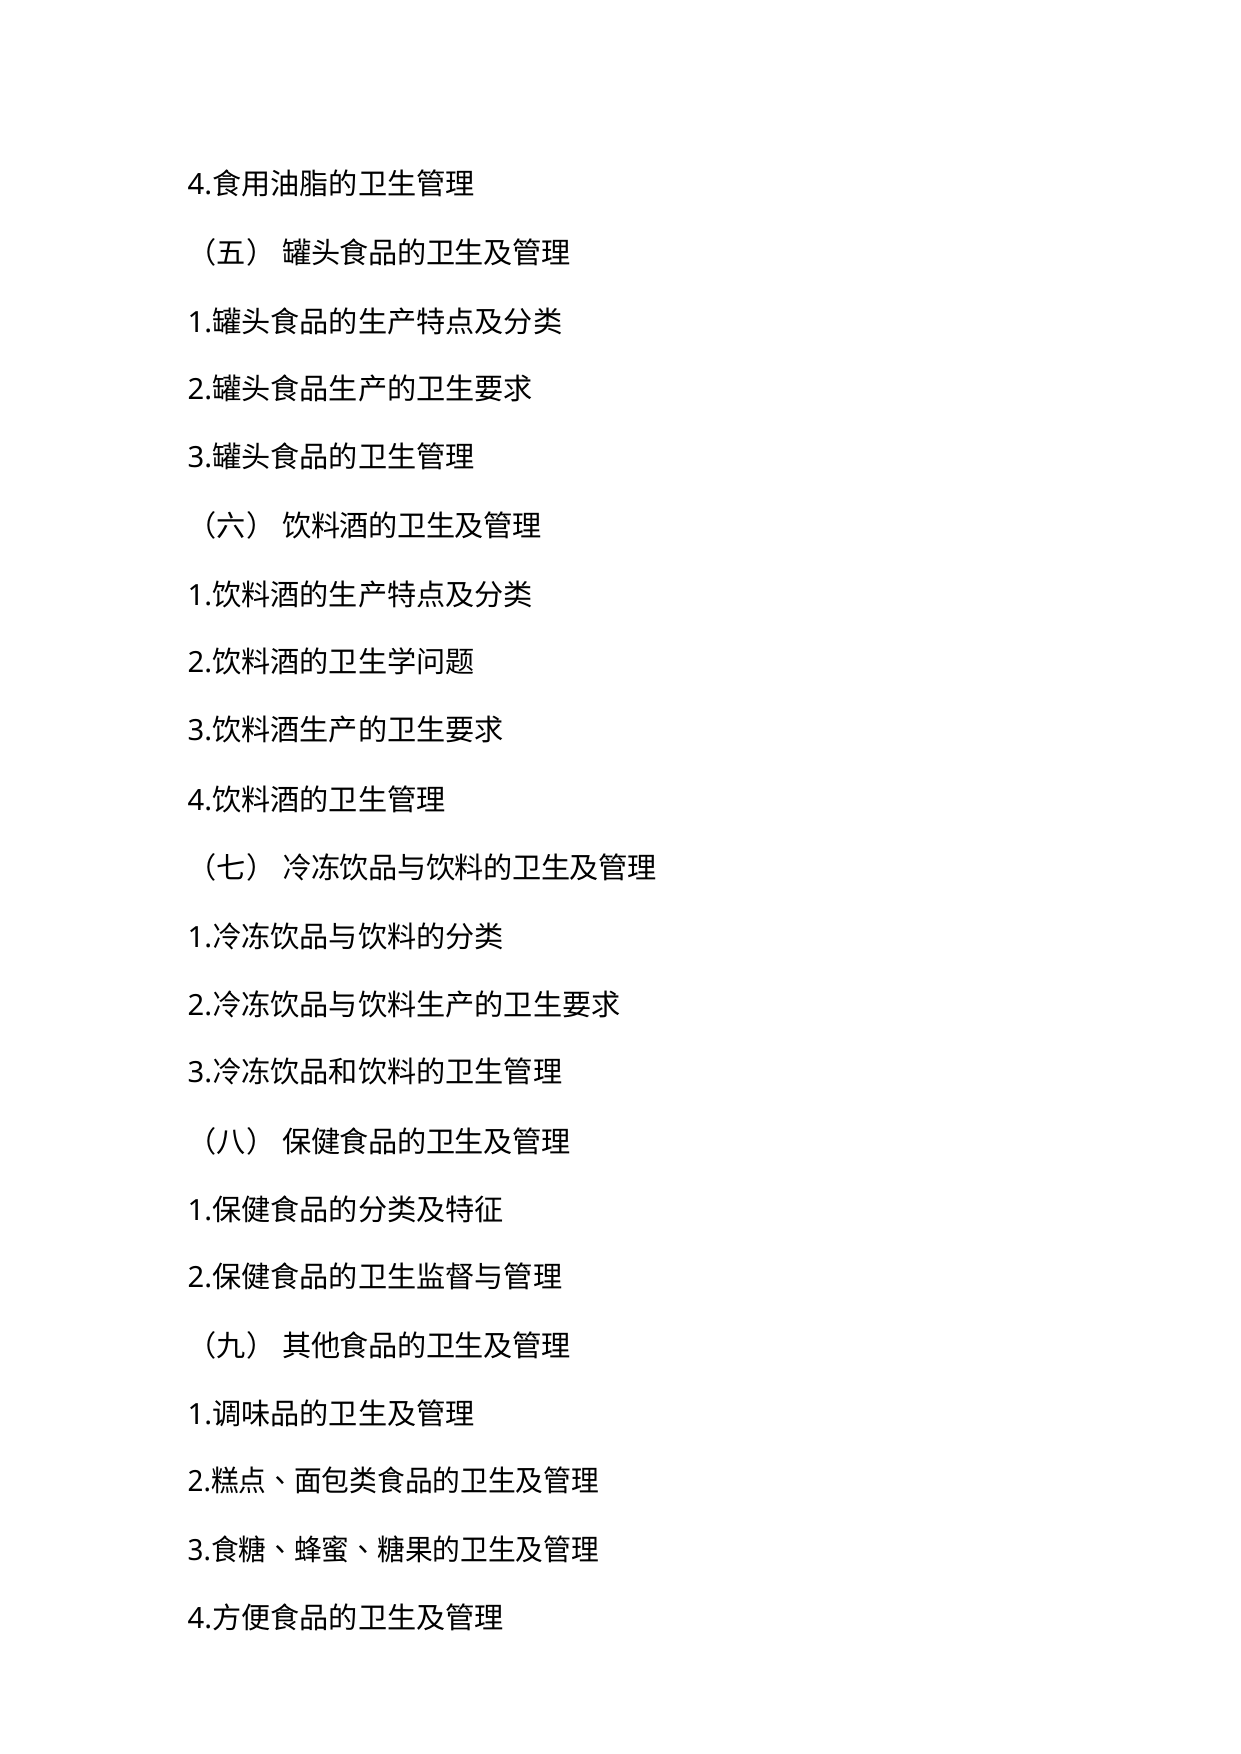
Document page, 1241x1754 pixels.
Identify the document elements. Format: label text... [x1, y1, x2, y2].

text 2.糕点、面包类食品的卫生及管理 [187, 1462, 1080, 1499]
text 3.饮料酒生产的卫生要求 [187, 710, 1080, 749]
text 4.方便食品的卫生及管理 [187, 1598, 1080, 1637]
text （七） 冷冻饮品与饮料的卫生及管理1.冷冻饮品与饮料的分类 [187, 848, 669, 956]
text 3.食糖、蜂蜜、糖果的卫生及管理 [187, 1529, 1080, 1568]
text （八） 保健食品的卫生及管理1.保健食品的分类及特征 [187, 1121, 582, 1229]
text 2.罐头食品生产的卫生要求 [187, 370, 1080, 407]
text （六） 饮料酒的卫生及管理1.饮料酒的生产特点及分类 [187, 506, 552, 614]
text 2.保健食品的卫生监督与管理 [187, 1258, 1080, 1295]
text 3.冷冻饮品和饮料的卫生管理 [187, 1052, 1080, 1091]
text 3.罐头食品的卫生管理 [187, 437, 1080, 476]
text （五） 罐头食品的卫生及管理1.罐头食品的生产特点及分类 [187, 233, 582, 341]
text 2.冷冻饮品与饮料生产的卫生要求 [187, 985, 1080, 1022]
text 4.饮料酒的卫生管理 [187, 779, 1080, 818]
text 2.饮料酒的卫生学问题 [187, 643, 1080, 680]
text （九） 其他食品的卫生及管理1.调味品的卫生及管理 [187, 1325, 582, 1433]
text 4.食用油脂的卫生管理 [187, 164, 1080, 203]
